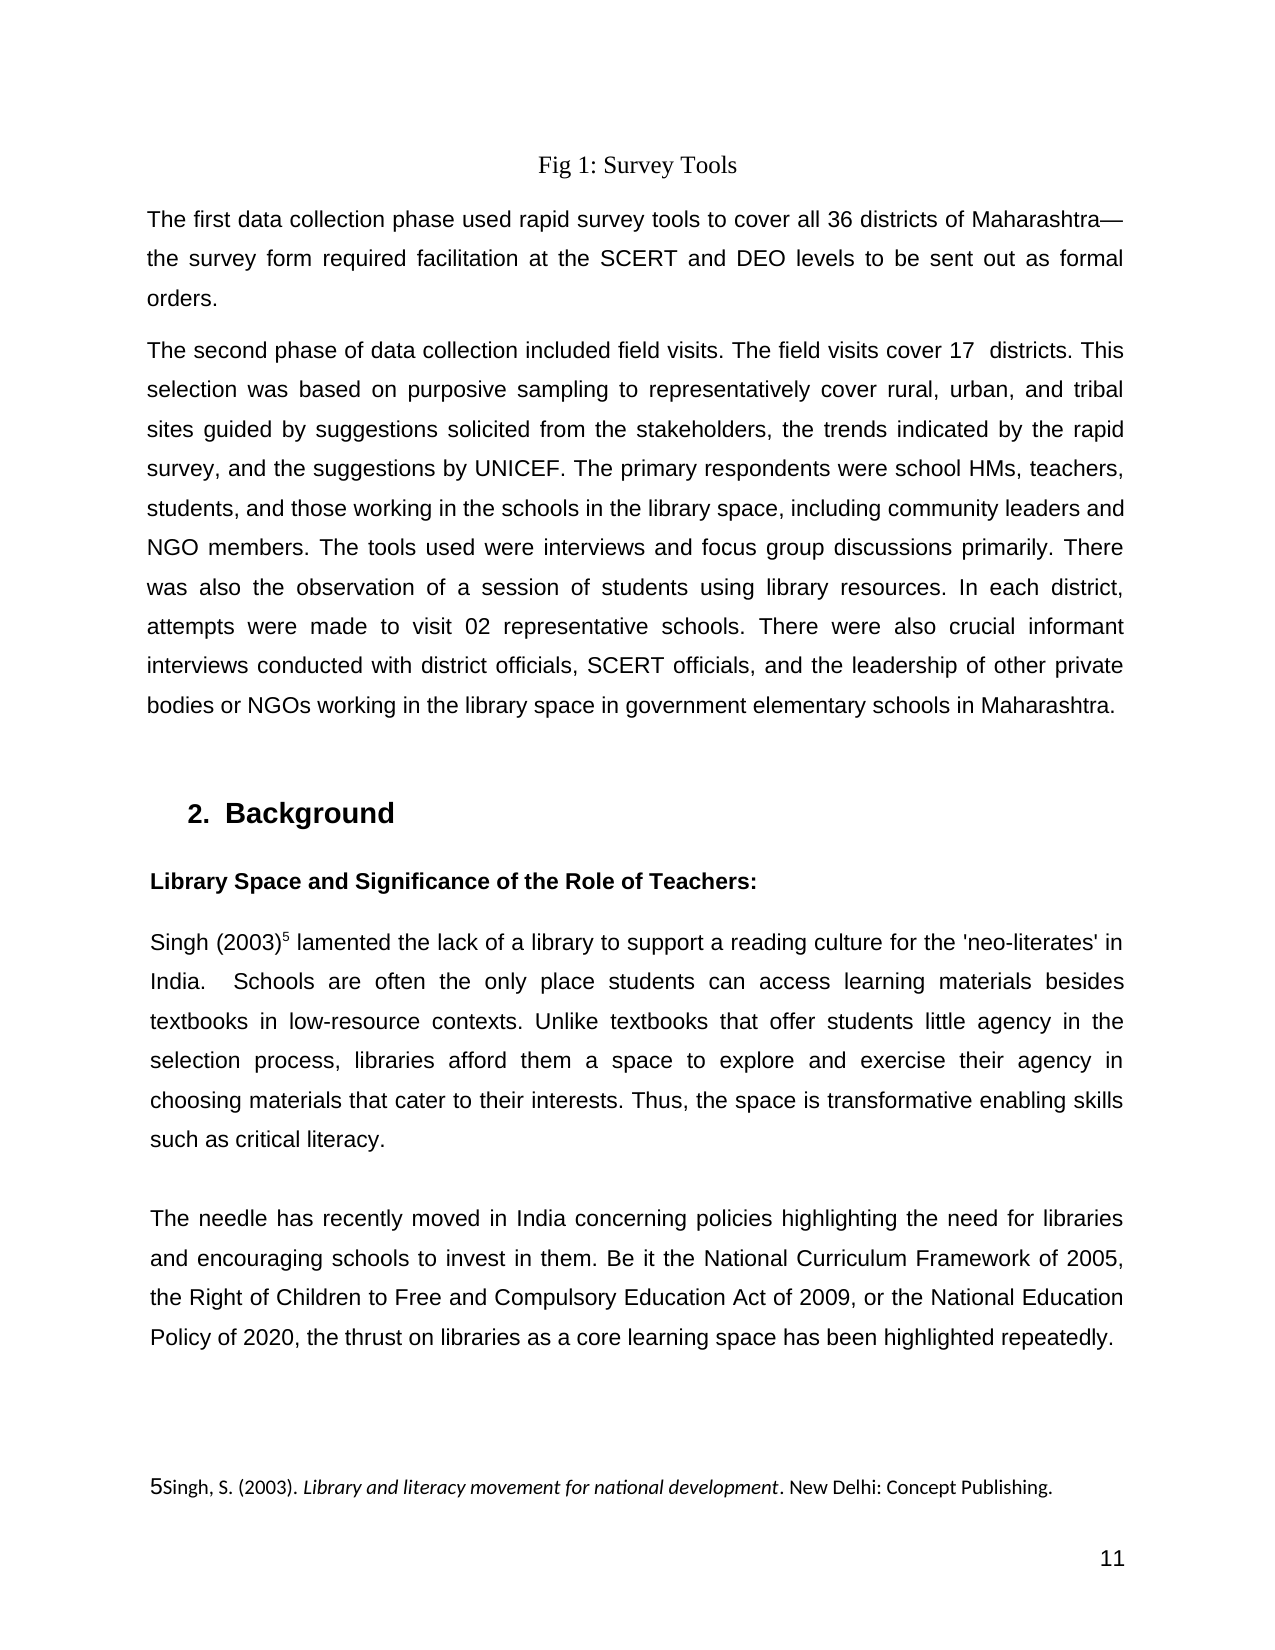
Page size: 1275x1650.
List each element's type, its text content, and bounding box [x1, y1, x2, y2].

text The needle has recently moved in India concerning policies highlighting the need for libraries and encouraging schools to invest in them. Be it the National Curriculum Framework of 2005, the Right of Children to Free and Compulsory Education Act of 2009, or the National Education Policy of 2020, the thrust on libraries as a core learning space has been highlighted repeatedly. [150, 1205, 1125, 1350]
list Background [187, 796, 1125, 829]
text Singh (2003) lamented the lack of a library to support a reading culture for the 'neo-literates' in India. Schools are often the only place students can access learning materials besides textbooks in low-resource contexts. Unlike textbooks that offer students little agency in the selection process, libraries afford them a space to explore and exercise their agency in choosing materials that cater to their interests. Thus, the space is transformative enabling skills such as critical literacy. [150, 929, 1125, 1152]
text The first data collection phase used rapid survey tools to cover all 36 districts of Maharashtra—the survey form required facilitation at the SCERT and DEO levels to be sent out as formal orders. [147, 206, 1125, 311]
text Fig 1: Survey Tools [150, 150, 1125, 179]
text The second phase of data collection included field visits. The field visits cover 17 districts. This selection was based on purposive sampling to representatively cover rural, urban, and tribal sites guided by suggestions solicited from the stakeholders, the trends indicated by the rapid survey, and the suggestions by UNICEF. The primary respondents were school HMs, teachers, students, and those working in the schools in the library space, including community leaders and NGO members. The tools used were interviews and focus group discussions primarily. There was also the observation of a session of students using library resources. In each district, attempts were made to visit 02 representative schools. There were also crucial informant interviews conducted with district officials, SCERT officials, and the leadership of other private bodies or NGOs working in the library space in government elementary schools in Maharashtra. [147, 337, 1125, 718]
text Library Space and Significance of the Role of Teachers: [150, 868, 1125, 894]
